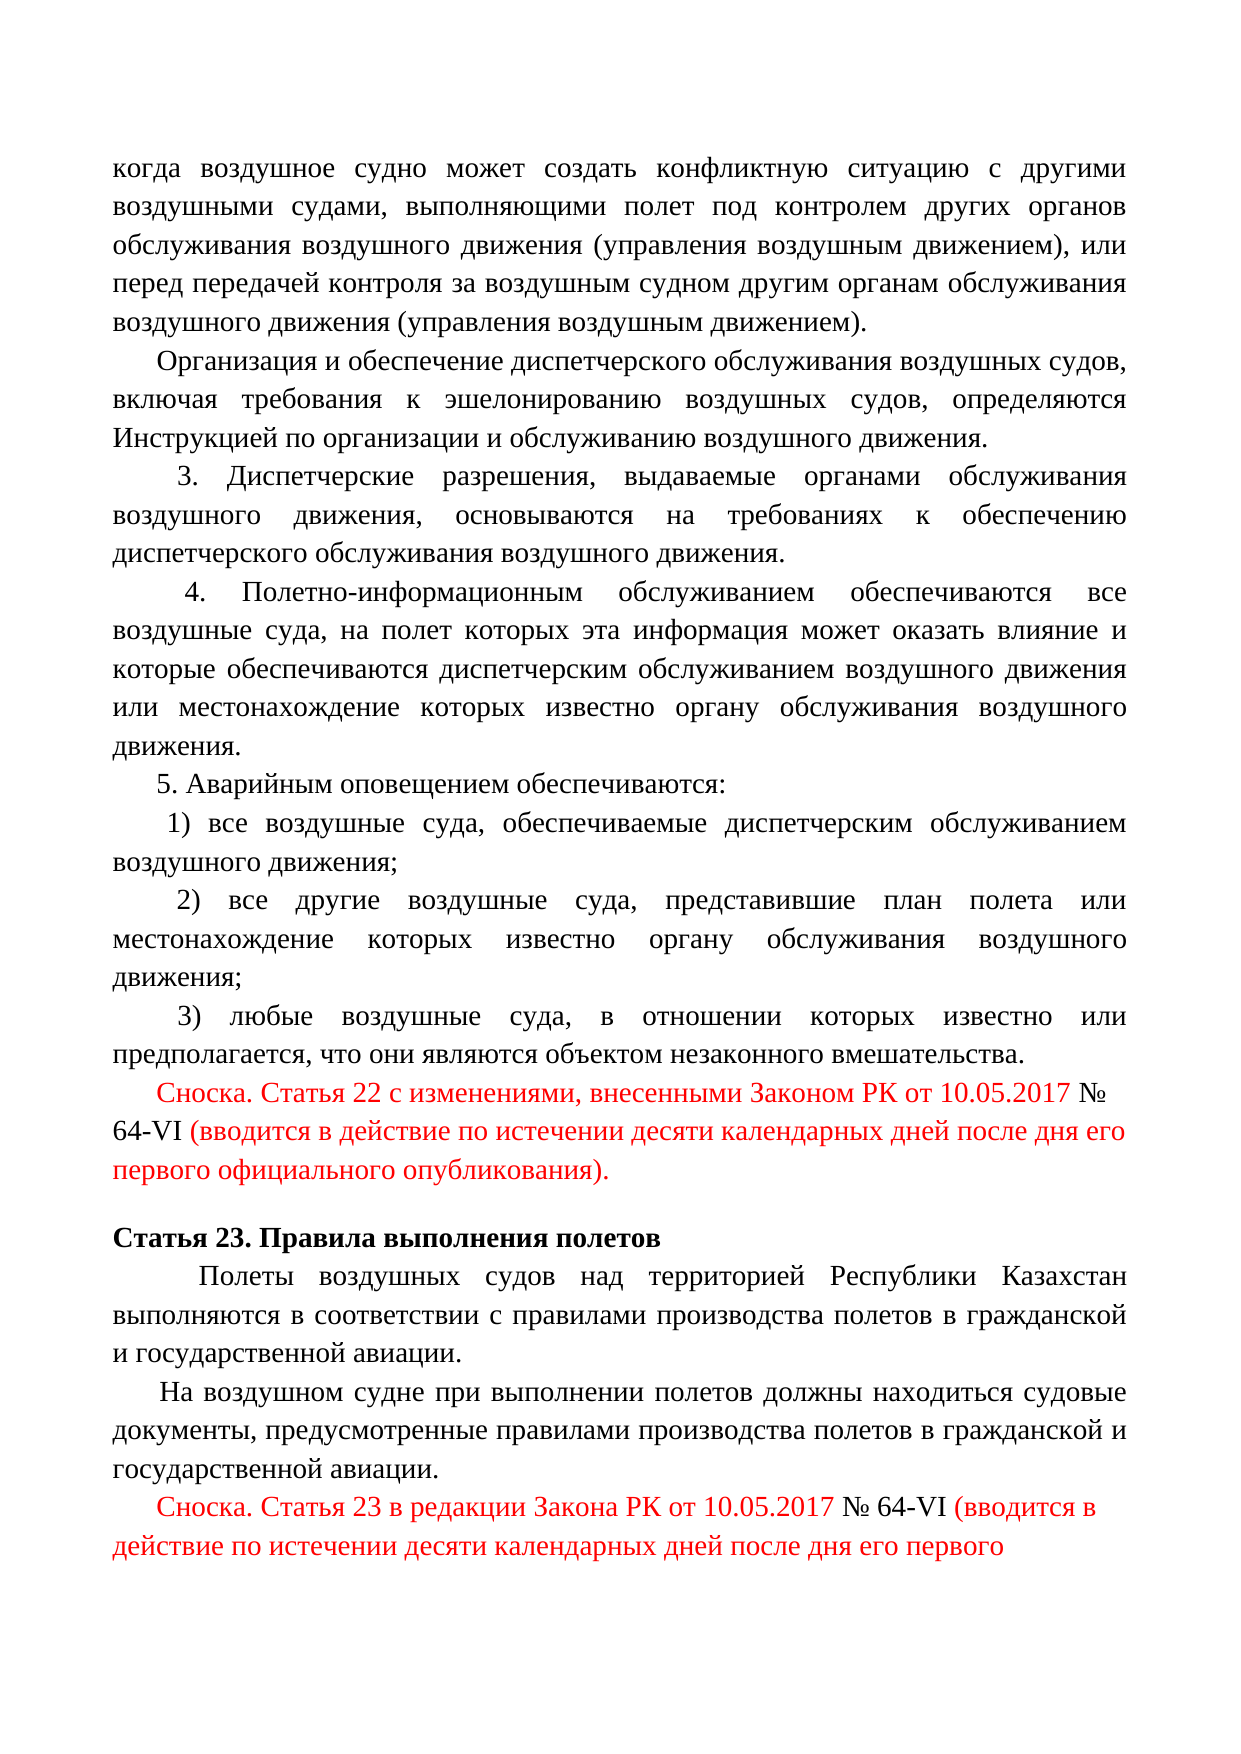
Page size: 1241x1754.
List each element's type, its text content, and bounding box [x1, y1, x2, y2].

text 3) любые воздушные суда, в отношении которых известно или предполагается, что они являются объектом незаконного вмешательства. [112, 998, 1128, 1070]
text 5. Аварийным оповещением обеспечиваются: [112, 767, 1128, 800]
text 1) все воздушные суда, обеспечиваемые диспетчерским обслуживанием воздушного движения; [112, 805, 1128, 877]
text 3. Диспетчерские разрешения, выдаваемые органами обслуживания воздушного движения, основываются на требованиях к обеспечению диспетчерского обслуживания воздушного движения. [112, 458, 1128, 569]
text Полеты воздушных судов над территорией Республики Казахстан выполняются в соответствии с правилами производства полетов в гражданской и государственной авиации. [112, 1258, 1128, 1369]
text Сноска. Статья 22 с изменениями, внесенными Законом РК от 10.05.2017 № 64-VI (вводится в действие по истечении десяти календарных дней после дня его первого официального опубликования). [112, 1075, 1128, 1216]
text На воздушном судне при выполнении полетов должны находиться судовые документы, предусмотренные правилами производства полетов в гражданской и государственной авиации. [112, 1374, 1128, 1484]
text 4. Полетно-информационным обслуживанием обеспечиваются все воздушные суда, на полет которых эта информация может оказать влияние и которые обеспечиваются диспетчерским обслуживанием воздушного движения или местонахождение которых известно органу обслуживания воздушного движения. [112, 574, 1128, 762]
text Статья 23. Правила выполнения полетов [112, 1220, 1128, 1253]
text Организация и обеспечение диспетчерского обслуживания воздушных судов, включая требования к эшелонированию воздушных судов, определяются Инструкцией по организации и обслуживанию воздушного движения. [112, 343, 1128, 453]
text 2) все другие воздушные суда, представившие план полета или местонахождение которых известно органу обслуживания воздушного движения; [112, 882, 1128, 993]
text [112, 1489, 1128, 1562]
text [112, 150, 1128, 338]
